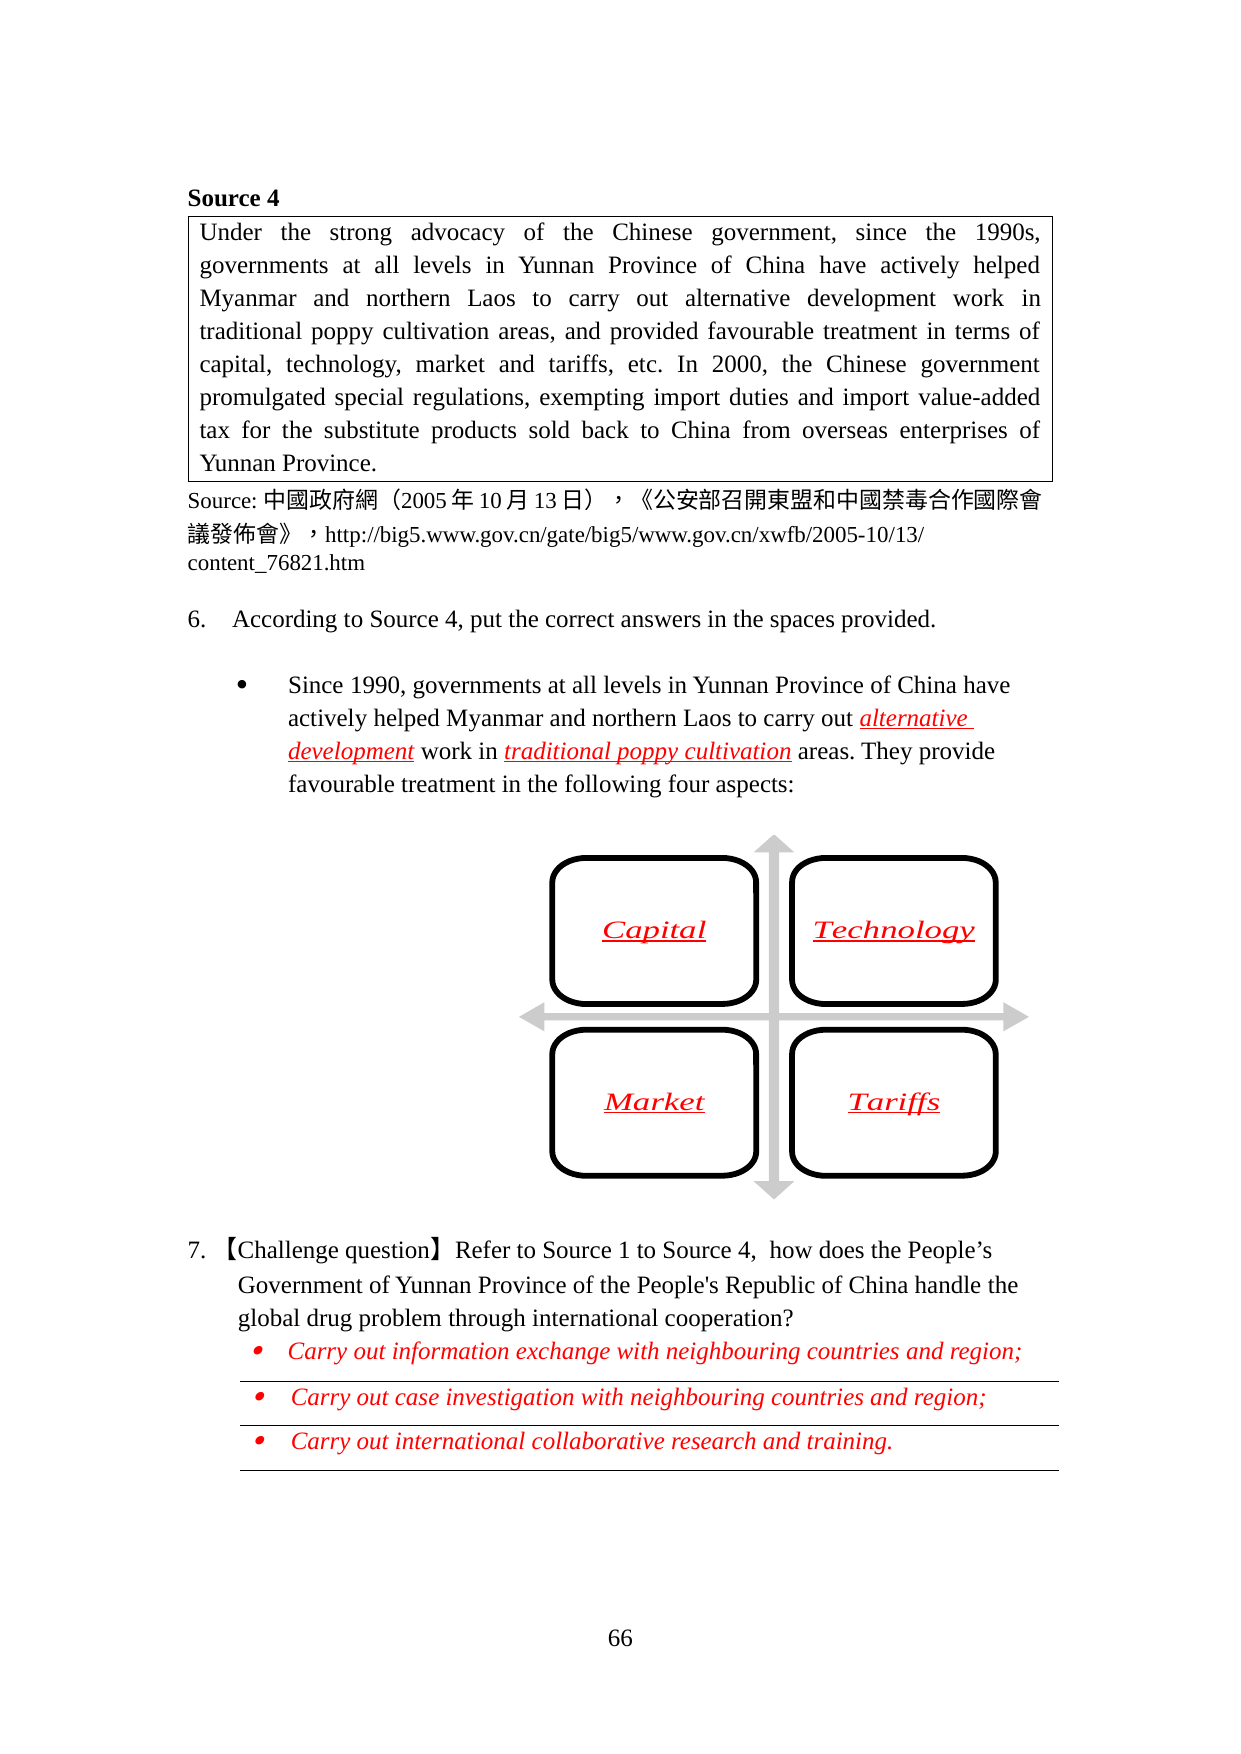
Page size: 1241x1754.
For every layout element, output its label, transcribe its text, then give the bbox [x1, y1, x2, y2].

list Since 1990, governments at all levels in Yunnan Province of China have actively helped Myanmar and northern Laos to carry out alternative development work in traditional poppy cultivation areas. They provide favourable treatment in the following four aspects: [238, 670, 1053, 798]
text Source: 中國政府網（2005年10月13日），《公安部召開東盟和中國禁毒合作國際會議發佈會》，http://big5.www.gov.cn/gate/big5/www.gov.cn/xwfb/2005-10/13/content_76821.htm [187, 482, 1053, 575]
table_cell Carry out international collaborative research and training. [240, 1426, 1059, 1469]
list According to Source 4, put the correct answers in the spaces provided. [187, 604, 1053, 633]
text Source 4 [187, 183, 1053, 212]
table_header Carry out information exchange with neighbouring countries and region; [240, 1336, 1059, 1381]
text 7. 【Challenge question】Refer to Source 1 to Source 4, how does the People’s Government of Yunnan Province of the People's Republic of China handle the global drug problem through international cooperation? [187, 1230, 1053, 1332]
table_cell Carry out case investigation with neighbouring countries and region; [240, 1382, 1059, 1425]
table_header Under the strong advocacy of the Chinese government, since the 1990s, governments at all levels in Yunnan Province of China have actively helped Myanmar and northern Laos to carry out alternative development work in traditional poppy cultivation areas, and provided favourable treatment in terms of capital, technology, market and tariffs, etc. In 2000, the Chinese government promulgated special regulations, exempting import duties and import value-added tax for the substitute products sold back to China from overseas enterprises of Yunnan Province. [189, 217, 1052, 481]
